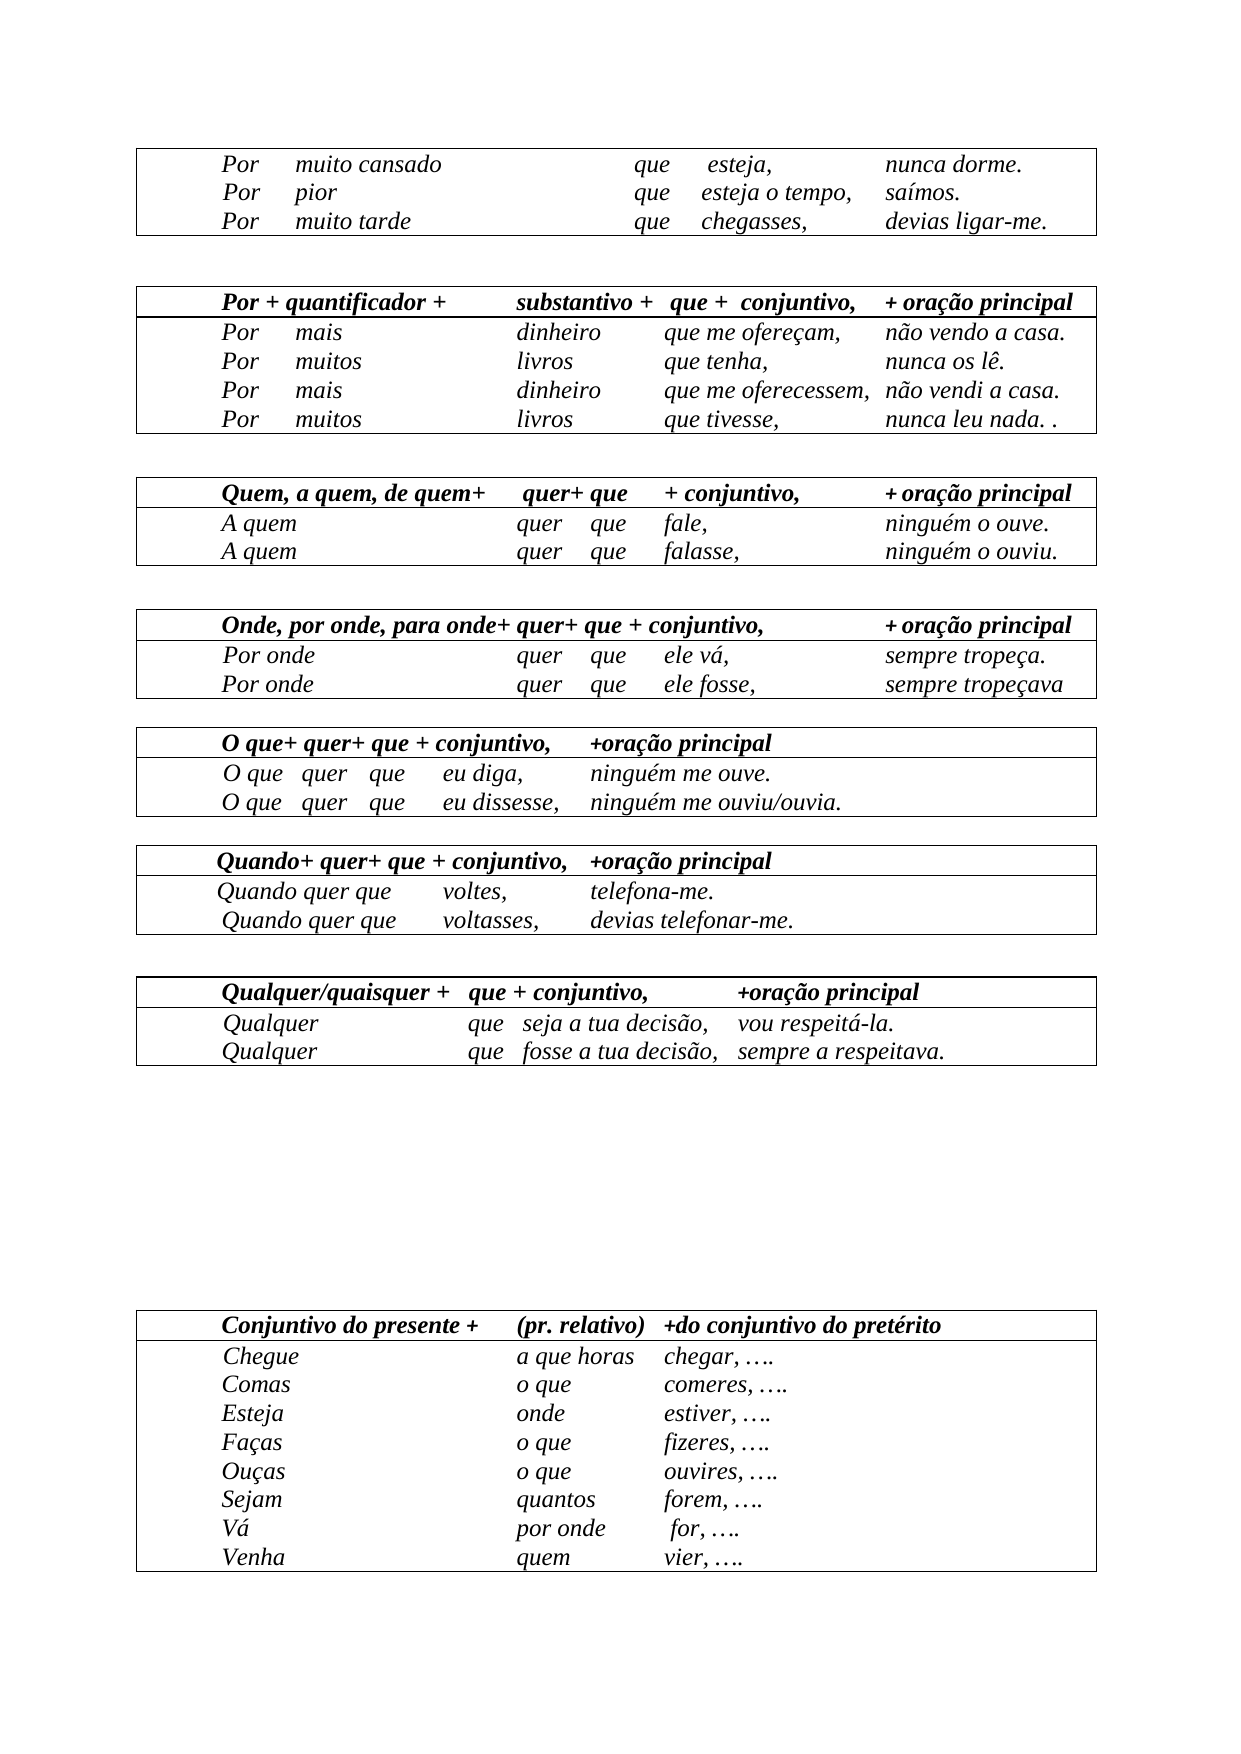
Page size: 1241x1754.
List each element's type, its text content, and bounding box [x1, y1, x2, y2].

table_cell Chegue a que horas chegar, …. Comas o que comeres, …. Esteja onde estiver, …. Faças o que fizeres, …. Ouças o que ouvires, …. Sejam quantos forem, …. Vá por onde for, …. Venha quem vier, …. [137, 1341, 1096, 1571]
table_header Onde, por onde, para onde+ quer+ que + conjuntivo, + oração principal [137, 610, 1096, 639]
table_header O que+ quer+ que + conjuntivo, +oração principal [137, 728, 1096, 757]
table_header Por + quantificador + substantivo + que + conjuntivo, + oração principal [137, 287, 1096, 316]
table_header Quem, a quem, de quem+ quer+ que + conjuntivo, + oração principal [137, 478, 1096, 507]
table_header Conjuntivo do presente + (pr. relativo) +do conjuntivo do pretérito [137, 1311, 1096, 1340]
table_cell Quando quer que voltes, telefona-me. Quando quer que voltasses, devias telefonar-me. [137, 876, 1096, 933]
table_cell Qualquer que seja a tua decisão, vou respeitá-la. Qualquer que fosse a tua decisão, sempre a respeitava. [137, 1008, 1096, 1065]
table_cell O que quer que eu diga, ninguém me ouve. O que quer que eu dissesse, ninguém me ouviu/ouvia. [137, 758, 1096, 816]
table_header Quando+ quer+ que + conjuntivo, +oração principal [137, 846, 1096, 875]
table_cell Por mais dinheiro que me ofereçam, não vendo a casa. Por muitos livros que tenha, nunca os lê. Por mais dinheiro que me oferecessem, não vendi a casa. Por muitos livros que tivesse, nunca leu nada. . [137, 318, 1096, 432]
table_header Qualquer/quaisquer + que + conjuntivo, +oração principal [137, 978, 1096, 1007]
table_cell Por muito cansado que esteja, nunca dorme. Por pior que esteja o tempo, saímos. Por muito tarde que chegasses, devias ligar-me. [137, 149, 1096, 235]
table_cell A quem quer que fale, ninguém o ouve. A quem quer que falasse, ninguém o ouviu. [137, 508, 1096, 565]
table_cell Por onde quer que ele vá, sempre tropeça. Por onde quer que ele fosse, sempre tropeçava [137, 641, 1096, 698]
